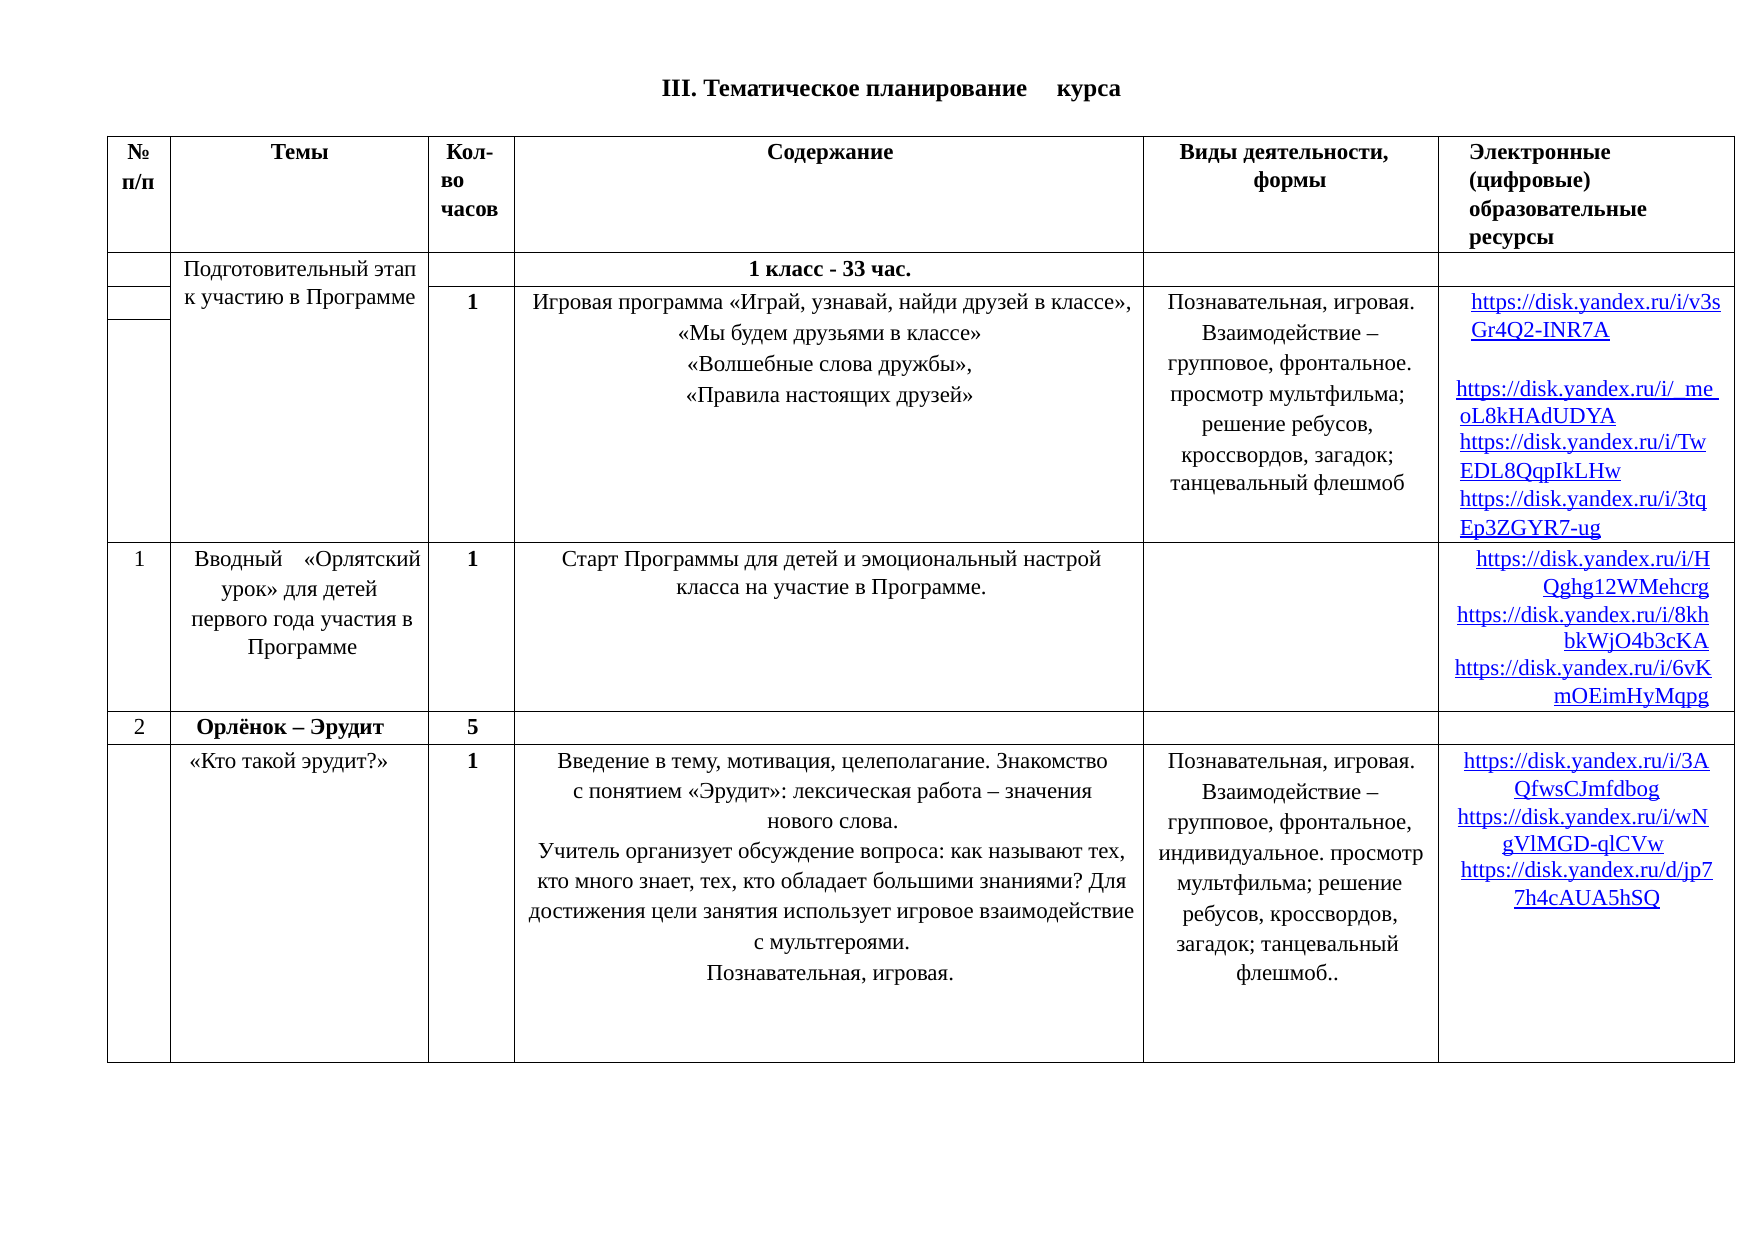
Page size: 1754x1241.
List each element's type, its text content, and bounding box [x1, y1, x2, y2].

table_cell [108, 745, 170, 1062]
table_header Электронные (цифровые) образовательные ресурсы [1439, 137, 1734, 252]
table_cell Подготовительный этап к участию в Программе [171, 253, 428, 542]
table_cell [1439, 712, 1734, 744]
table_cell Игровая программа «Играй, узнавай, найди друзей в классе», «Мы будем друзьями в классе» «Волшебные слова дружбы», «Правила настоящих друзей» [515, 287, 1143, 542]
table_cell [108, 320, 170, 542]
table_cell [515, 712, 1143, 744]
table_cell [1144, 543, 1438, 711]
text III. Тематическое планирование курса [94, 73, 1127, 102]
table_cell Познавательная, игровая. Взаимодействие – групповое, фронтальное. просмотр мультфильма; решение ребусов, кроссвордов, загадок; танцевальный флешмоб [1144, 287, 1438, 542]
table_cell Орлёнок – Эрудит [171, 712, 428, 744]
table_cell 1 [429, 745, 514, 1062]
table_cell Вводный «Орлятский урок» для детей первого года участия в Программе [171, 543, 428, 711]
table_cell Познавательная, игровая. Взаимодействие – групповое, фронтальное, индивидуальное. просмотр мультфильма; решение ребусов, кроссвордов, загадок; танцевальный флешмоб.. [1144, 745, 1438, 1062]
table_header Темы [171, 137, 428, 252]
table_cell [108, 253, 170, 286]
table_cell Введение в тему, мотивация, целеполагание. Знакомство с понятием «Эрудит»: лексическая работа – значения нового слова. Учитель организует обсуждение вопроса: как называют тех, кто много знает, тех, кто обладает большими знаниями? Для достижения цели занятия использует игровое взаимодействие с мультгероями. Познавательная, игровая. [515, 745, 1143, 1062]
table_cell [108, 287, 170, 319]
table_cell https://disk.yandex.ru/i/3A QfwsCJmfdbog https://disk.yandex.ru/i/wN gVlMGD-qlCVw https://disk.yandex.ru/d/jp7 7h4cAUA5hSQ [1439, 745, 1734, 1062]
table_header № п/п [108, 137, 170, 252]
table_cell 1 [429, 287, 514, 542]
table_cell [429, 253, 514, 286]
table_cell 1 класс - 33 час. [515, 253, 1143, 286]
table_cell https://disk.yandex.ru/i/v3s Gr4Q2-INR7A https://disk.yandex.ru/i/_me oL8kHAdUDYA https://disk.yandex.ru/i/Tw EDL8QqpIkLHw https://disk.yandex.ru/i/3tq Ep3ZGYR7-ug [1439, 287, 1734, 542]
table_header Виды деятельности, формы [1144, 137, 1438, 252]
table_cell Старт Программы для детей и эмоциональный настрой класса на участие в Программе. [515, 543, 1143, 711]
table_header Кол- во часов [429, 137, 514, 252]
table_cell 2 [108, 712, 170, 744]
table_header Содержание [515, 137, 1143, 252]
table_cell https://disk.yandex.ru/i/H Qghg12WMehcrg https://disk.yandex.ru/i/8kh bkWjO4b3cKA https://disk.yandex.ru/i/6vK mOEimHyMqpg [1439, 543, 1734, 711]
table_cell 1 [429, 543, 514, 711]
table_cell [1439, 253, 1734, 286]
table_cell 5 [429, 712, 514, 744]
table_cell [1144, 712, 1438, 744]
table_cell 1 [108, 543, 170, 711]
table_cell [1144, 253, 1438, 286]
table_cell «Кто такой эрудит?» [171, 745, 428, 1062]
